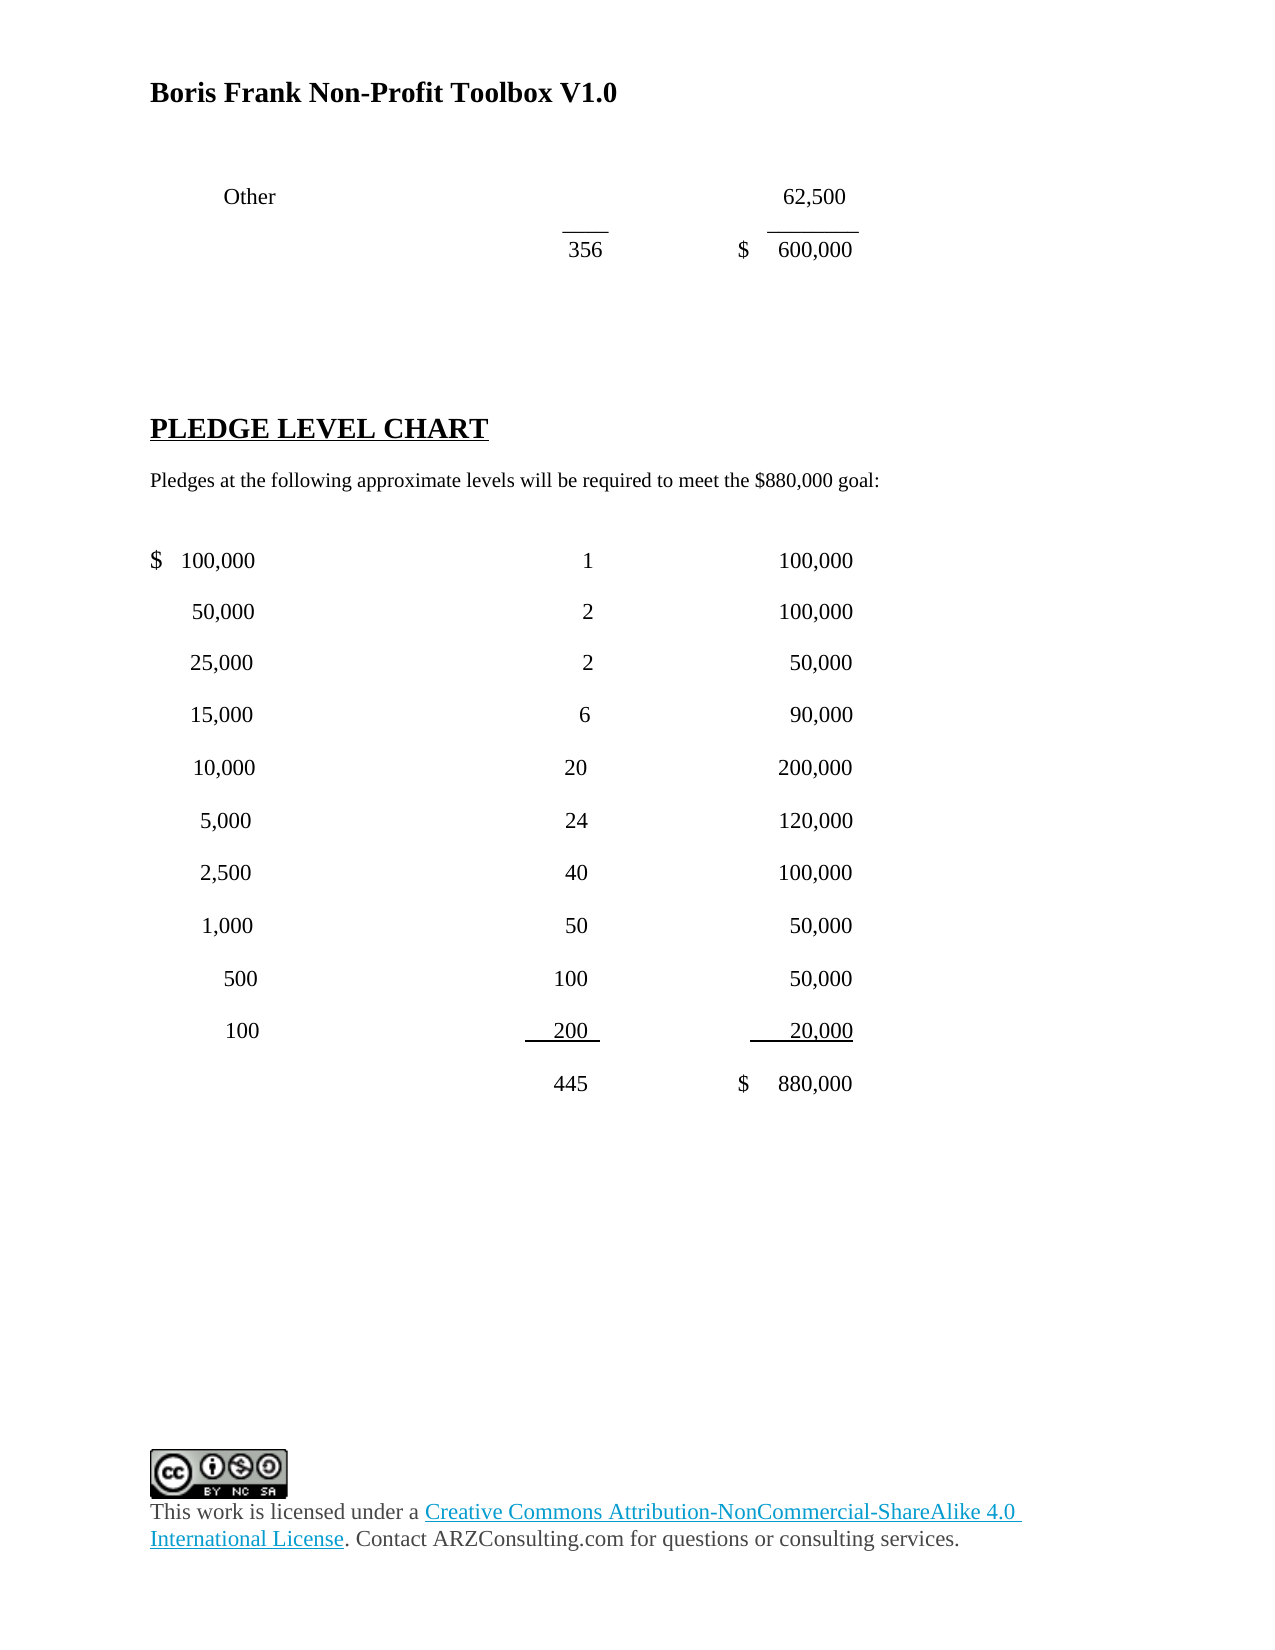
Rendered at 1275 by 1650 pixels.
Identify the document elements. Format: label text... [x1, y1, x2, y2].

text 445 $ 880,000 [206, 1070, 1125, 1097]
text 2,500 40 100,000 [131, 859, 1125, 886]
text 10,000 20 200,000 [112, 754, 1125, 780]
picture [728, 1504, 733, 1514]
text 25,000 2 50,000 [150, 648, 1125, 675]
text 50,000 2 100,000 [150, 598, 1125, 624]
text PLEDGE LEVEL CHART [150, 411, 1125, 444]
text 356 $ 600,000 [487, 236, 1125, 262]
text Pledges at the following approximate levels will be required to meet the $880,000 goal: [150, 468, 1125, 492]
text 500 100 50,000 [150, 965, 1125, 991]
picture [150, 1449, 288, 1499]
text 100 200 20,000 [225, 1017, 1125, 1044]
text Other 62,500 [206, 183, 1125, 209]
text ____ ________ [562, 209, 1125, 236]
text 1,000 50 50,000 [150, 912, 1125, 938]
text 15,000 6 90,000 [150, 701, 1125, 728]
text 5,000 24 120,000 [131, 807, 1125, 833]
text $ 100,000 1 100,000 [150, 545, 1125, 574]
